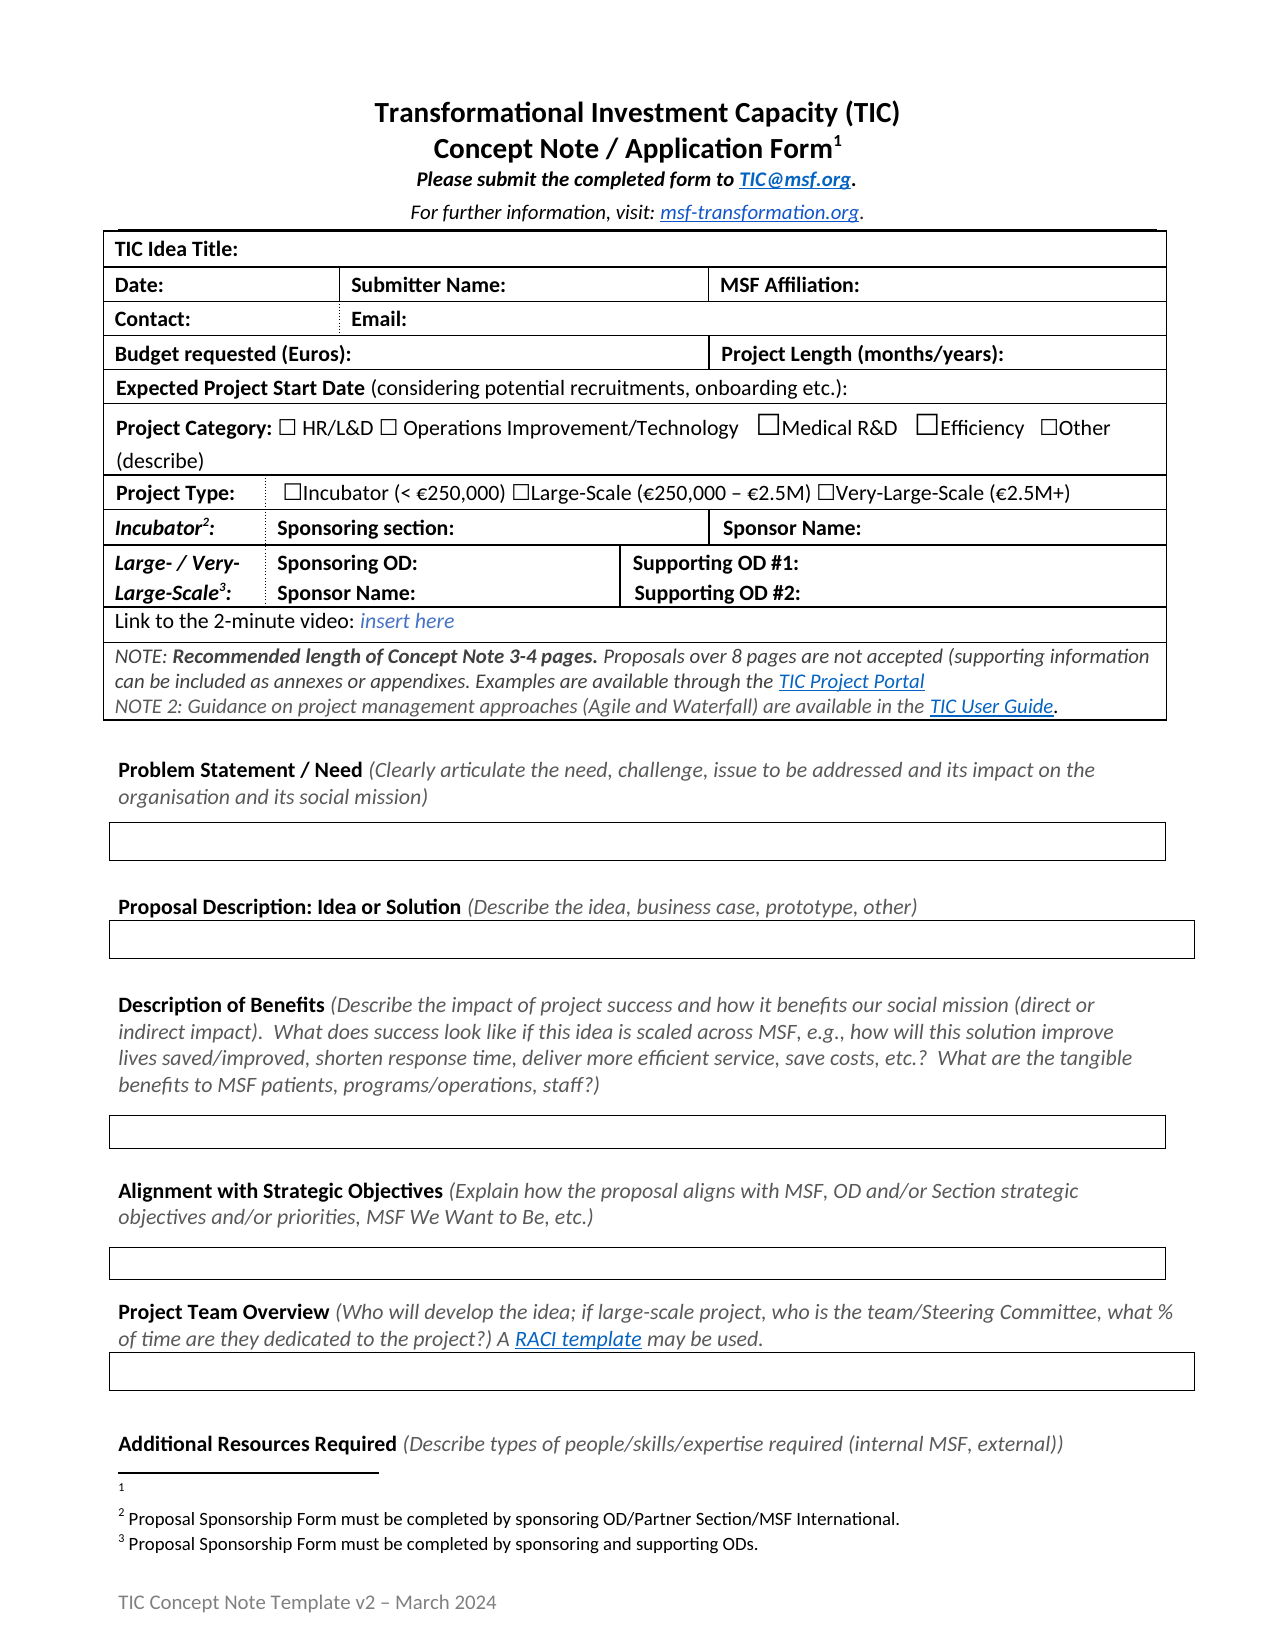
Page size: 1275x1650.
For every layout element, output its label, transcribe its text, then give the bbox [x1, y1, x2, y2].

table_cell MSF Affiliation: [709, 268, 1166, 301]
table_cell Contact: [104, 302, 340, 335]
table_cell Date: [104, 268, 339, 301]
text Description of Benefits (Describe the impact of project success and how it benefits our social mission (direct or indirect impact). What does success look like if this idea is scaled across MSF, e.g., how will this solution improve lives saved/improved, shorten response time, deliver more efficient service, save costs, etc.? What are the tangible benefits to MSF patients, programs/operations, staff?) [118, 991, 1157, 1098]
text Proposal Description: Idea or Solution (Describe the idea, business case, prototype, other) [118, 887, 1186, 920]
table_cell Sponsor Name: [710, 510, 1166, 544]
table_cell Submitter Name: [340, 268, 708, 301]
table_cell Project Length (months/years): [710, 336, 1166, 369]
text Concept Note / Application Form [118, 130, 1157, 166]
table_cell Supporting OD #1: Supporting OD #2: [621, 546, 1166, 606]
text Project Team Overview (Who will develop the idea; if large-scale project, who is the team/Steering Committee, what % of time are they dedicated to the project?) A RACI template may be used. [118, 1298, 1186, 1352]
text Additional Resources Required (Describe types of people/skills/expertise required (internal MSF, external)) [118, 1424, 1157, 1456]
table_cell Email: [340, 302, 1166, 335]
table_cell NOTE: Recommended length of Concept Note 3-4 pages. Proposals over 8 pages are not accepted (supporting information can be included as annexes or appendixes. Examples are available through the TIC Project Portal NOTE 2: Guidance on project management approaches (Agile and Waterfall) are available in the TIC User Guide. [104, 643, 1166, 719]
table_cell Sponsoring OD: Sponsor Name: [266, 546, 619, 606]
table_cell Project Category: HR/L&D Operations Improvement/Technology Medical R&D Efficiency Other (describe) [104, 404, 1166, 474]
table_cell Link to the 2-minute video: insert here [104, 608, 1166, 641]
text Problem Statement / Need (Clearly articulate the need, challenge, issue to be addressed and its impact on the organisation and its social mission) [118, 756, 1157, 809]
table_cell Project Type: [104, 476, 266, 508]
table_cell Sponsoring section: [266, 510, 708, 544]
table_cell Large- / Very-Large-Scale: [104, 546, 266, 606]
text Alignment with Strategic Objectives (Explain how the proposal aligns with MSF, OD and/or Section strategic objectives and/or priorities, MSF We Want to Be, etc.) [118, 1177, 1157, 1230]
table_cell Expected Project Start Date (considering potential recruitments, onboarding etc.): [104, 370, 1166, 403]
text Transformational Investment Capacity (TIC) [118, 94, 1157, 130]
table_header TIC Idea Title: [104, 232, 1166, 266]
table_cell Incubator (< €250,000) Large-Scale (€250,000 – €2.5M) Very-Large-Scale (€2.5M+) [266, 476, 1166, 508]
text For further information, visit: msf-transformation.org.Top of Form [118, 191, 1157, 229]
table_cell Incubator: [104, 510, 266, 544]
text Please submit the completed form to TIC@msf.org. [118, 166, 1157, 191]
table_cell Budget requested (Euros): [104, 336, 708, 369]
